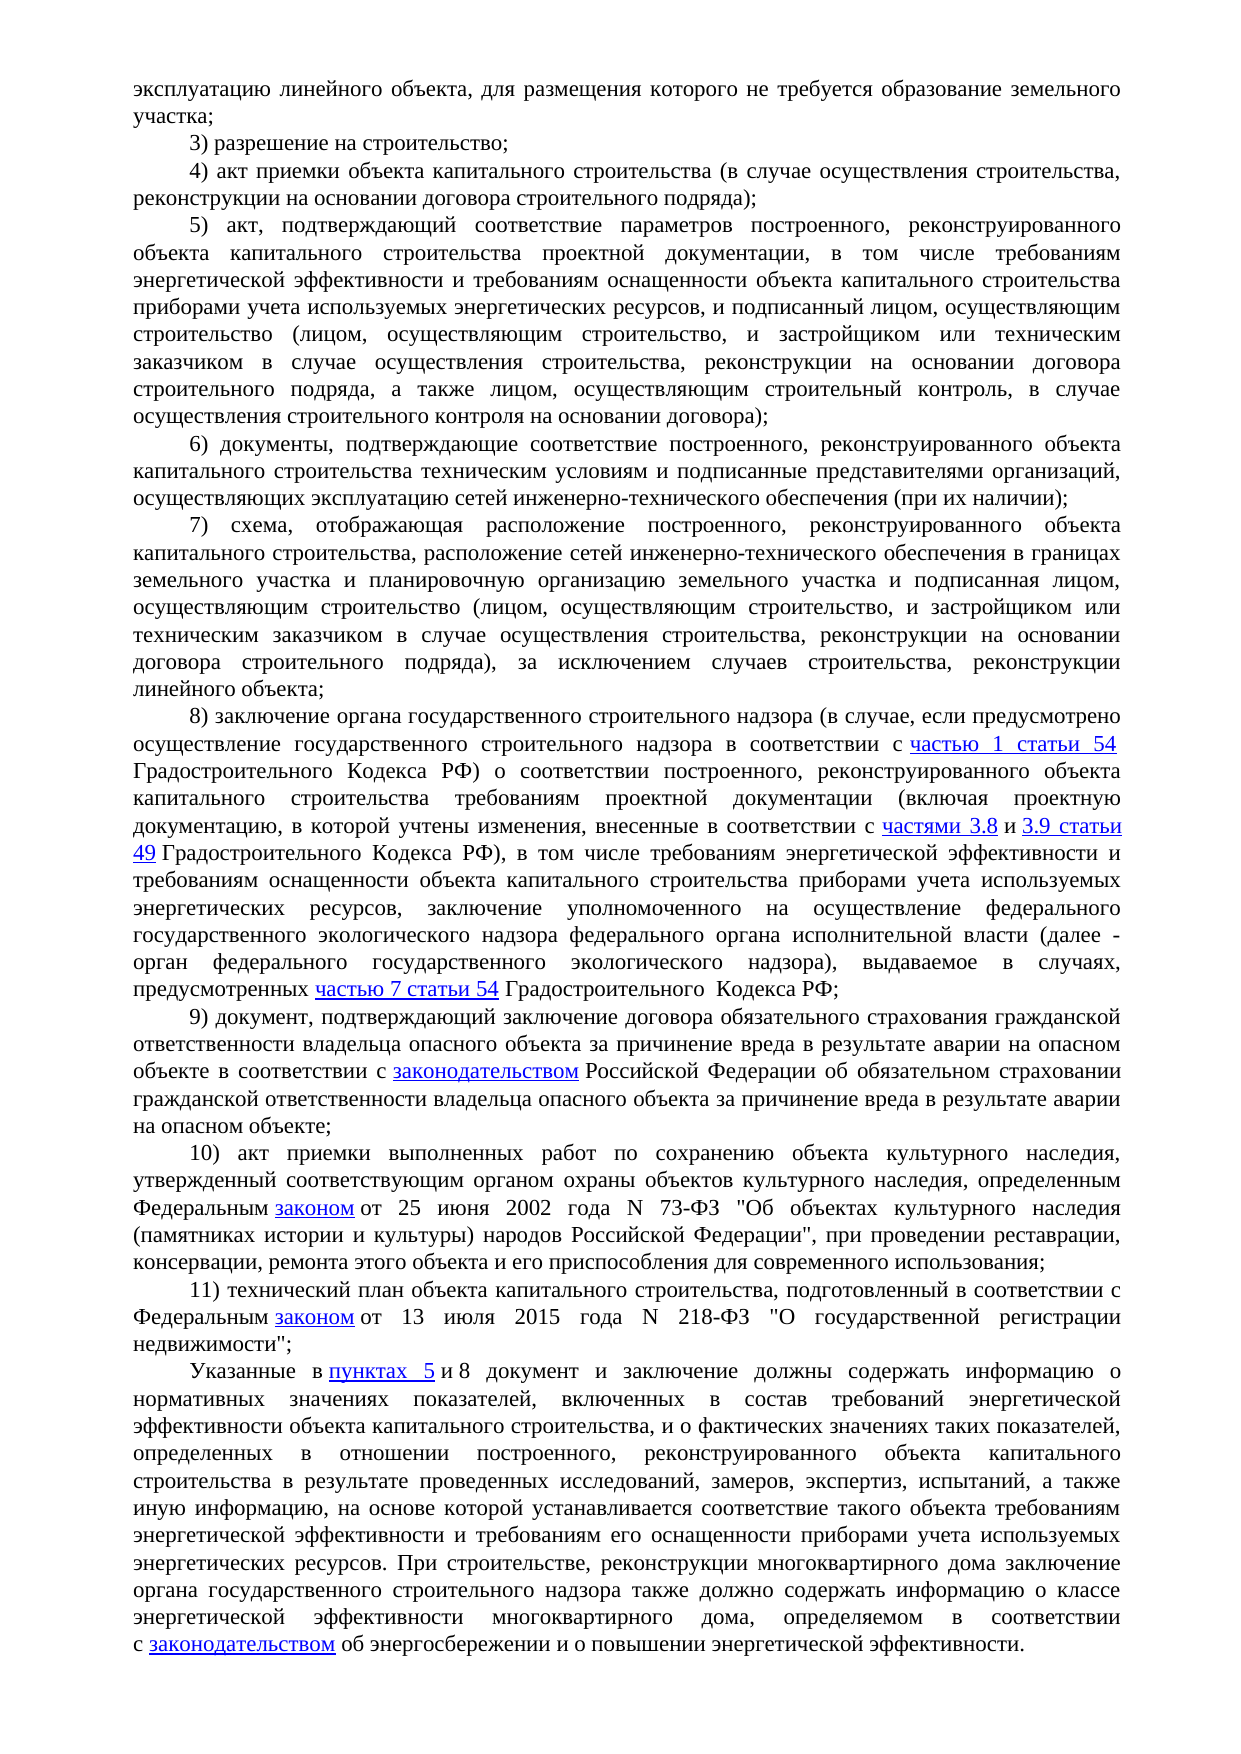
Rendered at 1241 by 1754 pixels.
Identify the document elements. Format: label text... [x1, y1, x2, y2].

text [133, 74, 1122, 128]
text 5) акт, подтверждающий соответствие параметров построенного, реконструированного объекта капитального строительства проектной документации, в том числе требованиям энергетической эффективности и требованиям оснащенности объекта капитального строительства приборами учета используемых энергетических ресурсов, и подписанный лицом, осуществляющим строительство (лицом, осуществляющим строительство, и застройщиком или техническим заказчиком в случае осуществления строительства, реконструкции на основании договора строительного подряда, а также лицом, осуществляющим строительный контроль, в случае осуществления строительного контроля на основании договора); [133, 210, 1122, 429]
text 3) разрешение на строительство; [133, 128, 1122, 156]
text 9) документ, подтверждающий заключение договора обязательного страхования гражданской ответственности владельца опасного объекта за причинение вреда в результате аварии на опасном объекте в соответствии с законодательством Российской Федерации об обязательном страховании гражданской ответственности владельца опасного объекта за причинение вреда в результате аварии на опасном объекте; [133, 1002, 1122, 1138]
text 4) акт приемки объекта капитального строительства (в случае осуществления строительства, реконструкции на основании договора строительного подряда); [133, 156, 1122, 210]
text 10) акт приемки выполненных работ по сохранению объекта культурного наследия, утвержденный соответствующим органом охраны объектов культурного наследия, определенным Федеральным законом от 25 июня 2002 года N 73-ФЗ "Об объектах культурного наследия (памятниках истории и культуры) народов Российской Федерации", при проведении реставрации, консервации, ремонта этого объекта и его приспособления для современного использования; [133, 1138, 1122, 1275]
text 7) схема, отображающая расположение построенного, реконструированного объекта капитального строительства, расположение сетей инженерно-технического обеспечения в границах земельного участка и планировочную организацию земельного участка и подписанная лицом, осуществляющим строительство (лицом, осуществляющим строительство, и застройщиком или техническим заказчиком в случае осуществления строительства, реконструкции на основании договора строительного подряда), за исключением случаев строительства, реконструкции линейного объекта; [133, 511, 1122, 702]
text 8) заключение органа государственного строительного надзора (в случае, если предусмотрено осуществление государственного строительного надзора в соответствии с частью 1 статьи 54 Градостроительного Кодекса РФ) о соответствии построенного, реконструированного объекта капитального строительства требованиям проектной документации (включая проектную документацию, в которой учтены изменения, внесенные в соответствии с частями 3.8 и 3.9 статьи 49 Градостроительного Кодекса РФ), в том числе требованиям энергетической эффективности и требованиям оснащенности объекта капитального строительства приборами учета используемых энергетических ресурсов, заключение уполномоченного на осуществление федерального государственного экологического надзора федерального органа исполнительной власти (далее - орган федерального государственного экологического надзора), выдаваемое в случаях, предусмотренных частью 7 статьи 54 Градостроительного Кодекса РФ; [133, 702, 1122, 1002]
text 11) технический план объекта капитального строительства, подготовленный в соответствии с Федеральным законом от 13 июля 2015 года N 218-ФЗ "О государственной регистрации недвижимости"; [133, 1275, 1122, 1357]
text 6) документы, подтверждающие соответствие построенного, реконструированного объекта капитального строительства техническим условиям и подписанные представителями организаций, осуществляющих эксплуатацию сетей инженерно-технического обеспечения (при их наличии); [133, 429, 1122, 511]
text Указанные в пунктах 5 и 8 документ и заключение должны содержать информацию о нормативных значениях показателей, включенных в состав требований энергетической эффективности объекта капитального строительства, и о фактических значениях таких показателей, определенных в отношении построенного, реконструированного объекта капитального строительства в результате проведенных исследований, замеров, экспертиз, испытаний, а также иную информацию, на основе которой устанавливается соответствие такого объекта требованиям энергетической эффективности и требованиям его оснащенности приборами учета используемых энергетических ресурсов. При строительстве, реконструкции многоквартирного дома заключение органа государственного строительного надзора также должно содержать информацию о классе энергетической эффективности многоквартирного дома, определяемом в соответствии с законодательством об энергосбережении и о повышении энергетической эффективности. [133, 1357, 1122, 1657]
